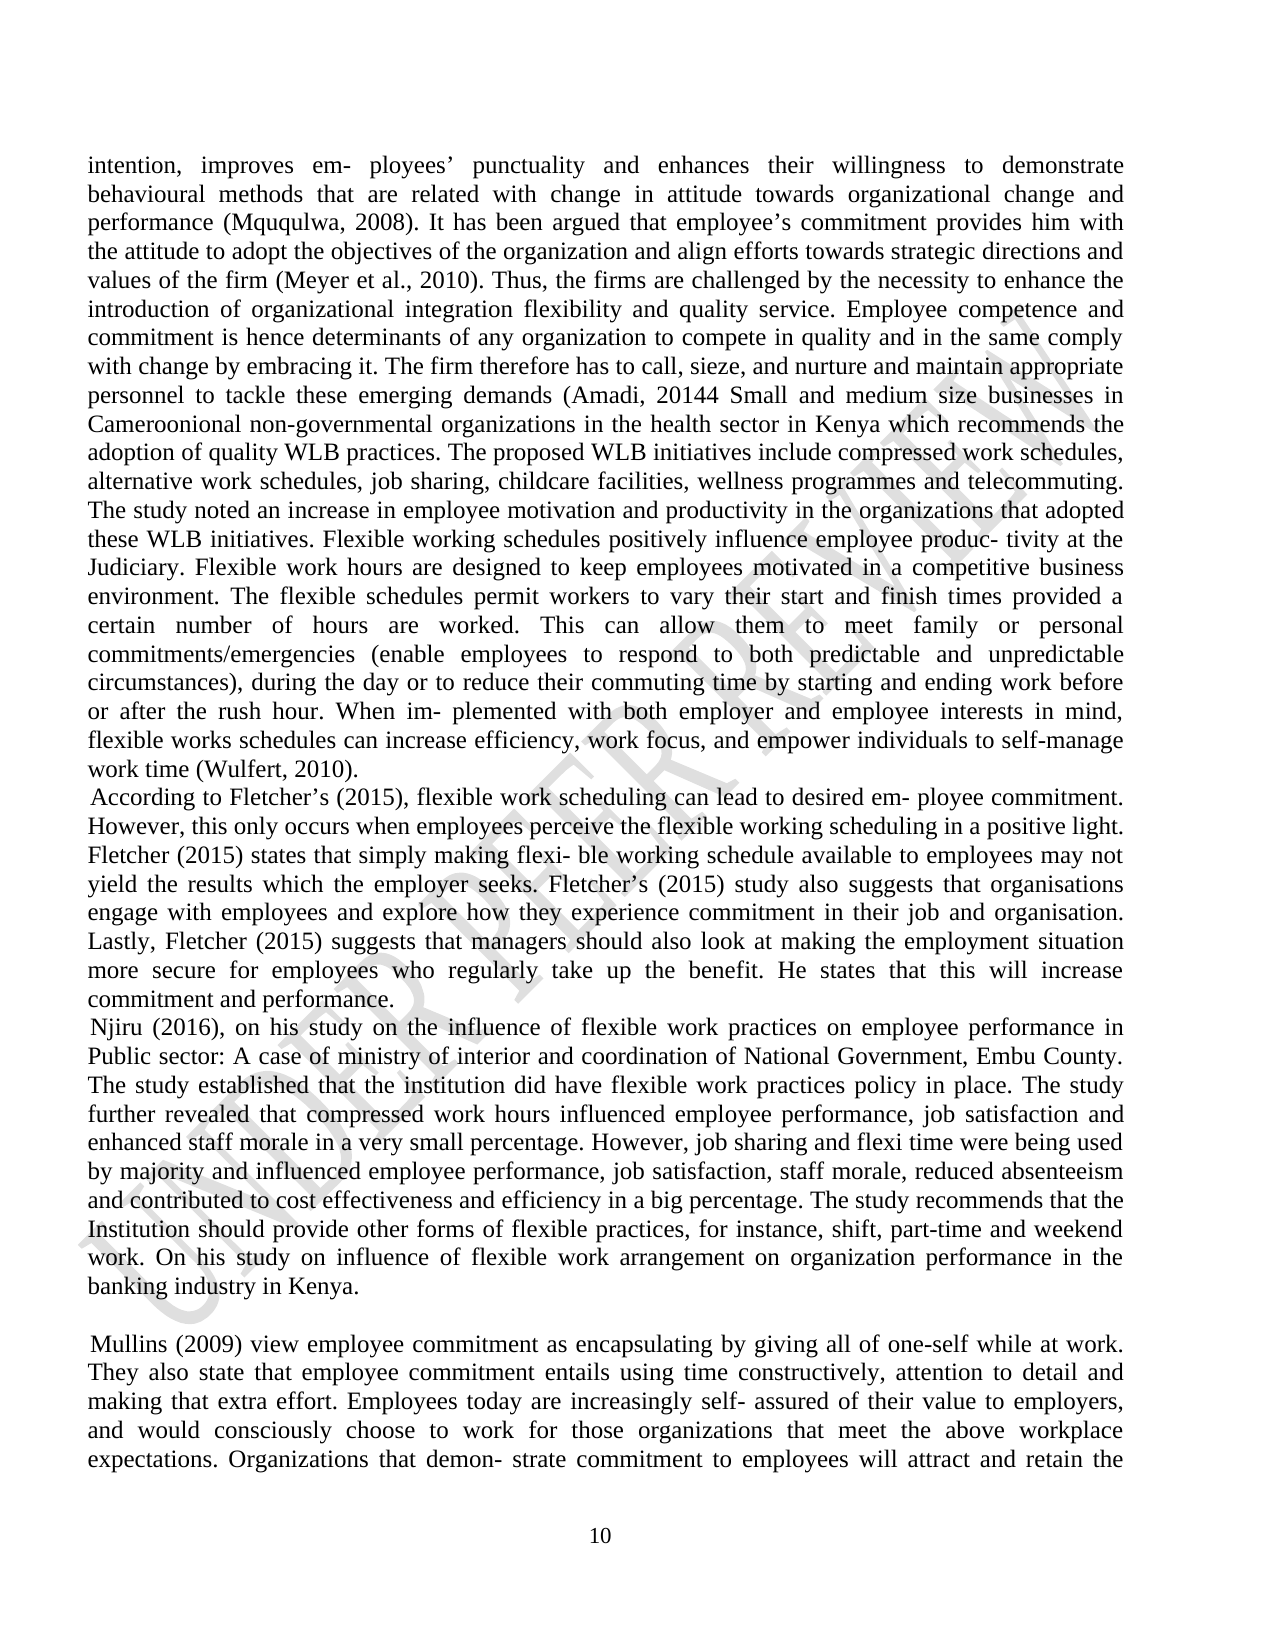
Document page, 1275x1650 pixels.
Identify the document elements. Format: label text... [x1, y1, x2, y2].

text Njiru (2016), on his study on the influence of flexible work practices on employee performance in Public sector: A case of ministry of interior and coordination of National Government, Embu County. The study established that the institution did have flexible work practices policy in place. The study further revealed that compressed work hours influenced employee performance, job satisfaction and enhanced staff morale in a very small percentage. However, job sharing and flexi time were being used by majority and influenced employee performance, job satisfaction, staff morale, reduced absenteeism and contributed to cost effectiveness and efficiency in a big percentage. The study recommends that the Institution should provide other forms of flexible practices, for instance, shift, part-time and weekend work. On his study on influence of flexible work arrangement on organization performance in the banking industry in Kenya. [87, 1012, 1125, 1300]
text According to Fletcher’s (2015), flexible work scheduling can lead to desired em- ployee commitment. However, this only occurs when employees perceive the flexible working scheduling in a positive light. Fletcher (2015) states that simply making flexi- ble working schedule available to employees may not yield the results which the employer seeks. Fletcher’s (2015) study also suggests that organisations engage with employees and explore how they experience commitment in their job and organisation. Lastly, Fletcher (2015) suggests that managers should also look at making the employment situation more secure for employees who regularly take up the benefit. He states that this will increase commitment and performance. [87, 782, 1125, 1012]
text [87, 150, 1125, 782]
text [87, 1329, 1125, 1472]
